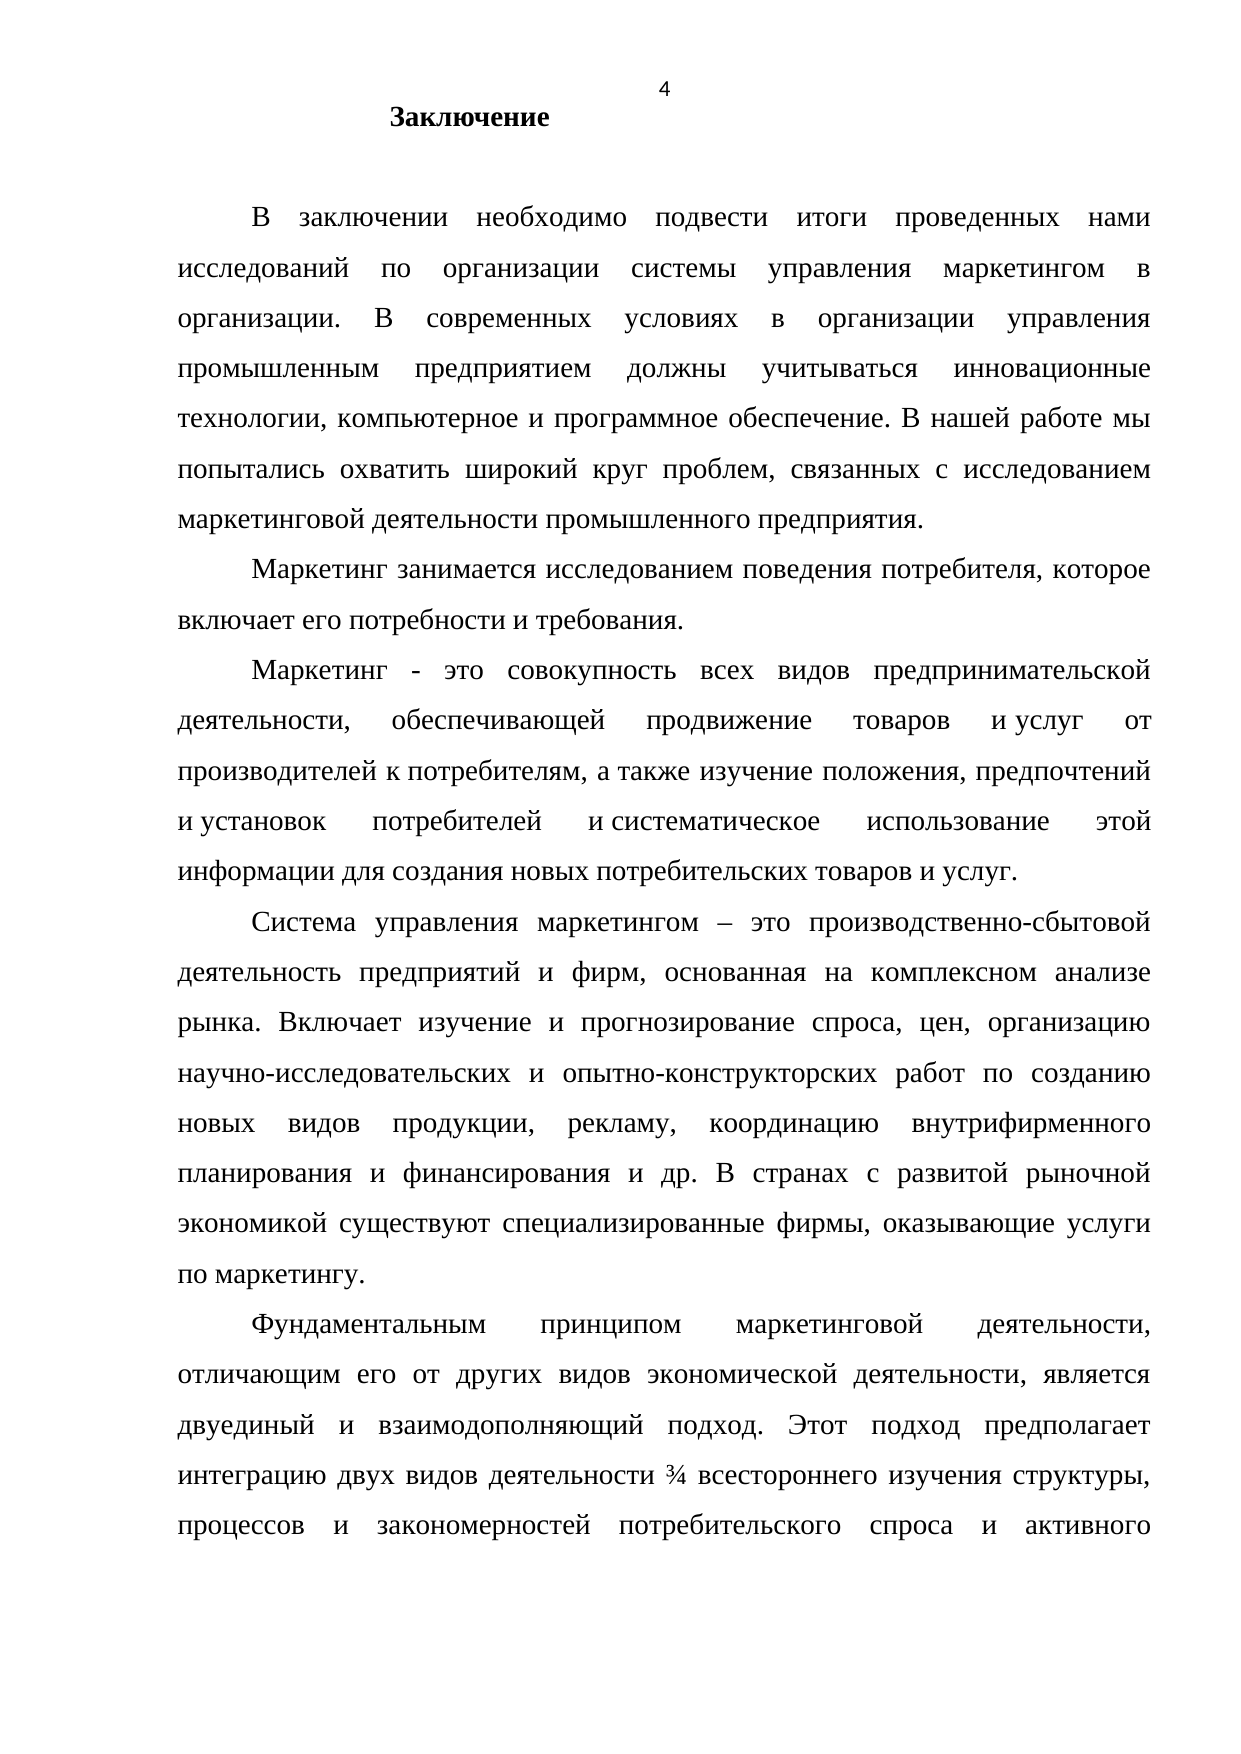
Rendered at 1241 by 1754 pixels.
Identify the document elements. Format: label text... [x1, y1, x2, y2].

text В заключении необходимо подвести итоги проведенных нами исследований по организации системы управления маркетингом в организации. В современных условиях в организации управления промышленным предприятием должны учитываться инновационные технологии, компьютерное и программное обеспечение. В нашей работе мы попытались охватить широкий круг проблем, связанных с исследованием маркетинговой деятельности промышленного предприятия. [177, 199, 1152, 535]
text Заключение [207, 99, 1152, 132]
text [177, 1306, 1152, 1541]
text Маркетинг - это совокупность всех видов предпринимательской деятельности, обеспечивающей продвижение товаров и услуг от производителей к потребителям, а также изучение положения, предпочтений и установок потребителей и систематическое использование этой информации для создания новых потребительских товаров и услуг. [177, 652, 1152, 887]
text Маркетинг занимается исследованием поведения потребителя, которое включает его потребности и требования. [177, 552, 1152, 635]
text Система управления маркетингом – это производственно-сбытовой деятельность предприятий и фирм, основанная на комплексном анализе рынка. Включает изучение и прогнозирование спроса, цен, организацию научно-исследовательских и опытно-конструкторских работ по созданию новых видов продукции, рекламу, координацию внутрифирменного планирования и финансирования и др. В странах с развитой рыночной экономикой существуют специализированные фирмы, оказывающие услуги по маркетингу. [177, 904, 1152, 1289]
